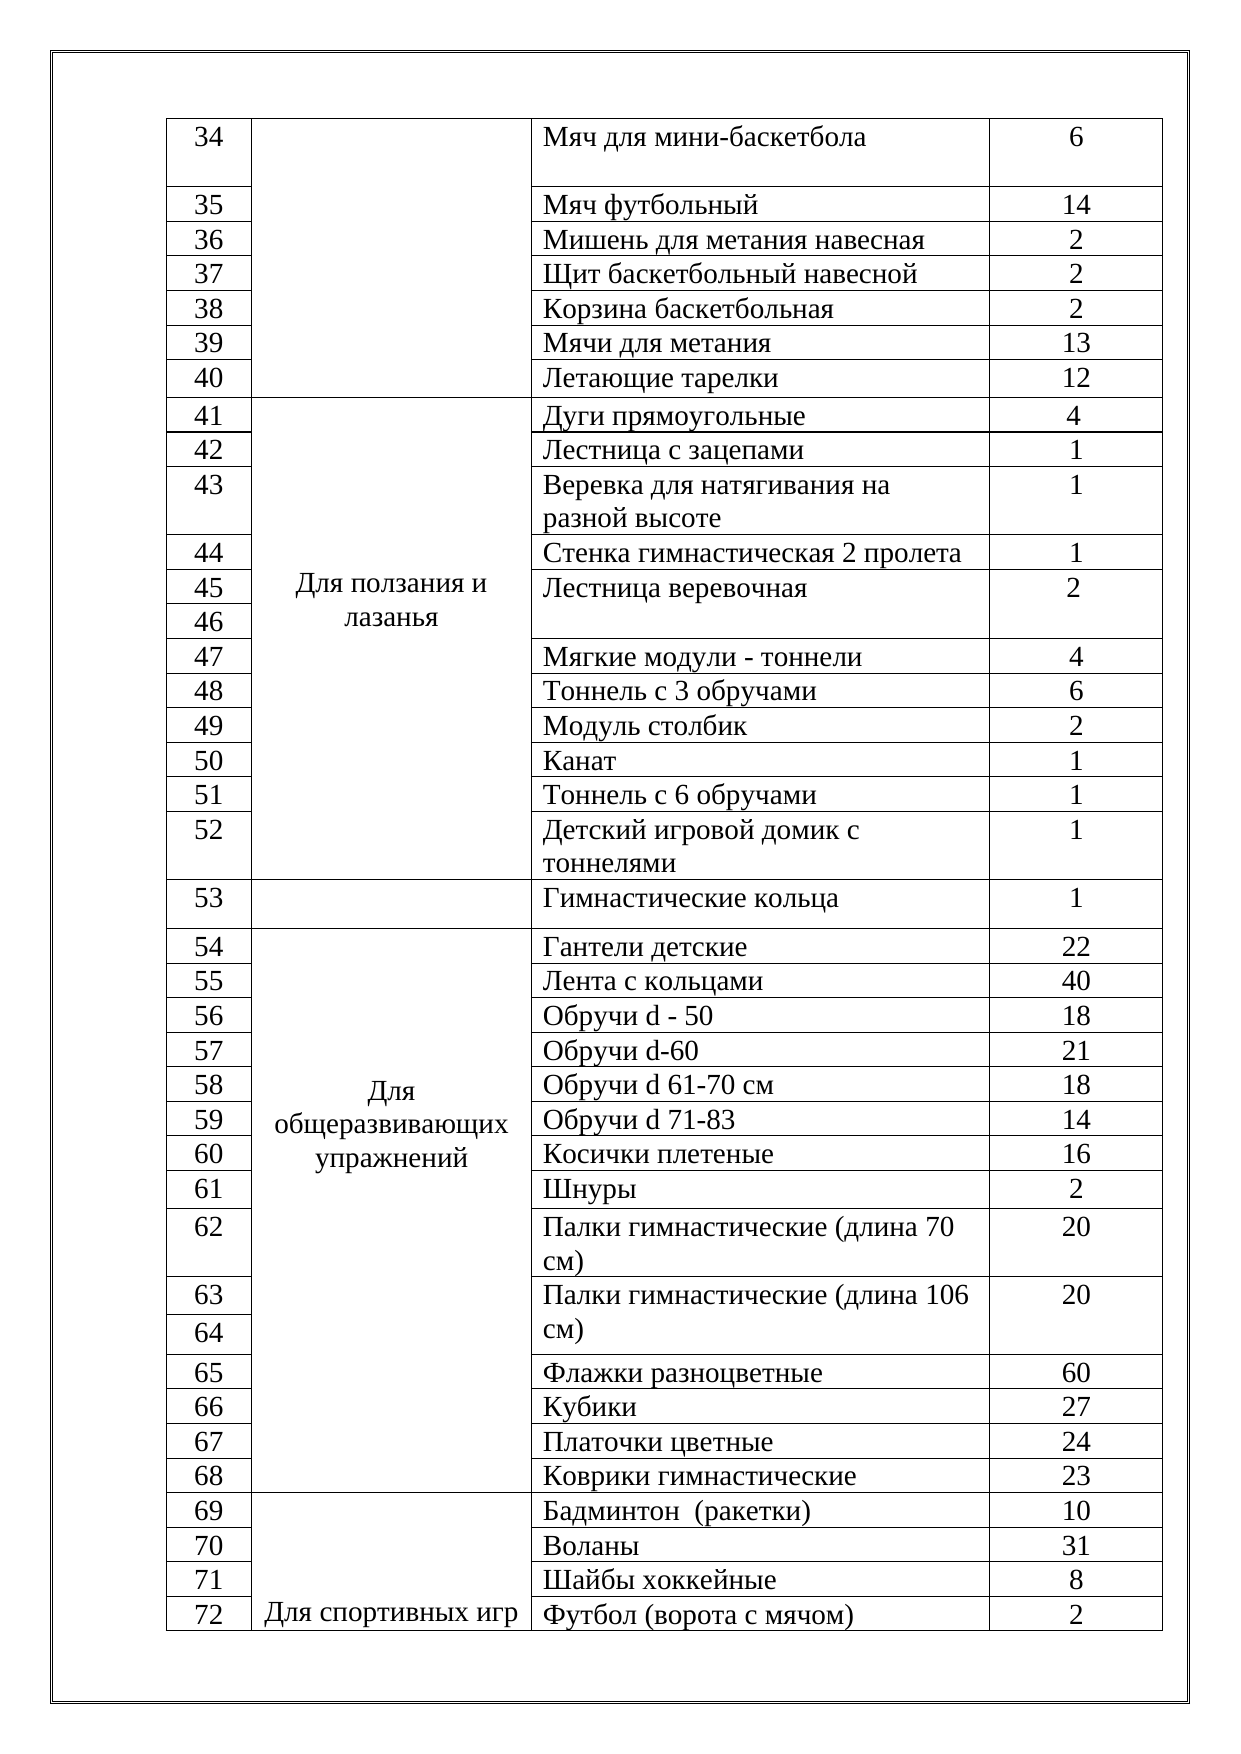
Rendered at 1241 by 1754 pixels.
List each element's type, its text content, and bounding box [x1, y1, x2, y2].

table_cell Платочки цветные [532, 1424, 989, 1457]
table_cell 23 [990, 1459, 1162, 1492]
table_cell 1 [990, 433, 1162, 466]
table_cell 31 [990, 1528, 1162, 1561]
table_cell 60 [990, 1355, 1162, 1388]
table_cell Мячи для метания [532, 326, 989, 359]
table_cell Бадминтон (ракетки) [532, 1493, 989, 1527]
table_cell 4 [990, 398, 1162, 431]
table_cell 34 [167, 119, 251, 186]
table_cell Мяч для мини-баскетбола [532, 119, 989, 186]
table_cell Обручи d - 50 [532, 998, 989, 1032]
table_cell 1 [990, 812, 1162, 879]
table_cell 18 [990, 998, 1162, 1032]
table_cell 52 [167, 812, 251, 879]
table_cell 45 [167, 570, 251, 603]
table_cell 59 [167, 1102, 251, 1135]
table_cell Корзина баскетбольная [532, 291, 989, 324]
table_cell Коврики гимнастические [532, 1459, 989, 1492]
table_cell 48 [167, 674, 251, 707]
table_cell Мяч футбольный [532, 187, 989, 221]
table_cell 40 [167, 360, 251, 397]
table_cell Щит баскетбольный навесной [532, 256, 989, 290]
table_cell 37 [167, 256, 251, 290]
table_cell 2 [990, 256, 1162, 290]
table_cell Футбол (ворота с мячом) [532, 1597, 989, 1630]
table_cell Тоннель с 6 обручами [532, 777, 989, 811]
table_cell Гантели детские [532, 929, 989, 962]
table_cell Для общеразвивающих упражнений [252, 929, 531, 1492]
table_cell 36 [167, 222, 251, 255]
table_cell Шайбы хоккейные [532, 1562, 989, 1596]
table_cell 16 [990, 1136, 1162, 1170]
table_cell 57 [167, 1033, 251, 1066]
table_cell 54 [167, 929, 251, 962]
table_cell Веревка для натягивания на разной высоте [532, 467, 989, 534]
table_cell Палки гимнастические (длина 106 см) [532, 1277, 989, 1354]
table_cell 14 [990, 187, 1162, 221]
table_cell 66 [167, 1389, 251, 1423]
table_cell 55 [167, 964, 251, 997]
table_cell 27 [990, 1389, 1162, 1423]
table_cell 46 [167, 604, 251, 638]
table_cell Обручи d-60 [532, 1033, 989, 1066]
table_cell 22 [990, 929, 1162, 962]
table_cell 68 [167, 1459, 251, 1492]
table_cell 50 [167, 743, 251, 776]
table_cell Дуги прямоугольные [532, 398, 989, 431]
table_cell [252, 880, 531, 928]
table_cell 43 [167, 467, 251, 534]
table_cell 70 [167, 1528, 251, 1561]
table_cell 6 [990, 674, 1162, 707]
table_cell Детский игровой домик с тоннелями [532, 812, 989, 879]
table_cell 4 [990, 639, 1162, 672]
table_cell Флажки разноцветные [532, 1355, 989, 1388]
table_cell 1 [990, 535, 1162, 569]
table_cell 18 [990, 1067, 1162, 1101]
table_cell 6 [990, 119, 1162, 186]
table_cell 60 [167, 1136, 251, 1170]
table_cell 47 [167, 639, 251, 672]
table_cell 2 [990, 1171, 1162, 1208]
table_cell 2 [990, 708, 1162, 742]
table_cell 35 [167, 187, 251, 221]
table_cell Кубики [532, 1389, 989, 1423]
table_cell Воланы [532, 1528, 989, 1561]
table_cell 51 [167, 777, 251, 811]
table_cell 24 [990, 1424, 1162, 1457]
table_cell 2 [990, 291, 1162, 324]
table_cell 56 [167, 998, 251, 1032]
table_cell Шнуры [532, 1171, 989, 1208]
table_cell 64 [167, 1315, 251, 1354]
table_cell 61 [167, 1171, 251, 1208]
table_cell Косички плетеные [532, 1136, 989, 1170]
table_cell 1 [990, 777, 1162, 811]
table_cell 62 [167, 1209, 251, 1276]
table_cell 44 [167, 535, 251, 569]
table_cell Для ползания и лазанья [252, 398, 531, 879]
table_cell 63 [167, 1277, 251, 1314]
table_cell 38 [167, 291, 251, 324]
table_cell 8 [990, 1562, 1162, 1596]
table_cell Лестница с зацепами [532, 433, 989, 466]
table_cell 40 [990, 964, 1162, 997]
table_cell 72 [167, 1597, 251, 1630]
table_cell 53 [167, 880, 251, 928]
table_cell 39 [167, 326, 251, 359]
table_cell 20 [990, 1277, 1162, 1354]
table_cell 67 [167, 1424, 251, 1457]
table_cell 58 [167, 1067, 251, 1101]
table_cell 12 [990, 360, 1162, 397]
table_cell Для спортивных игр [252, 1493, 531, 1630]
table_cell 14 [990, 1102, 1162, 1135]
table_cell 49 [167, 708, 251, 742]
table_cell Мягкие модули - тоннели [532, 639, 989, 672]
table_cell Канат [532, 743, 989, 776]
table_cell 41 [167, 398, 251, 431]
table_cell Лента с кольцами [532, 964, 989, 997]
table_cell 42 [167, 433, 251, 466]
table_cell Модуль столбик [532, 708, 989, 742]
table_cell Обручи d 61-70 см [532, 1067, 989, 1101]
table_cell Гимнастические кольца [532, 880, 989, 928]
table_cell 71 [167, 1562, 251, 1596]
table_cell 10 [990, 1493, 1162, 1527]
table_cell Лестница веревочная [532, 570, 989, 638]
table_cell Тоннель с 3 обручами [532, 674, 989, 707]
table_cell Обручи d 71-83 [532, 1102, 989, 1135]
table_cell 1 [990, 467, 1162, 534]
table_cell 1 [990, 880, 1162, 928]
table_cell 21 [990, 1033, 1162, 1066]
table_cell 2 [990, 1597, 1162, 1630]
table_cell 65 [167, 1355, 251, 1388]
table_cell Летающие тарелки [532, 360, 989, 397]
table_cell 2 [990, 222, 1162, 255]
table_cell 13 [990, 326, 1162, 359]
table_cell 69 [167, 1493, 251, 1527]
table_cell 2 [990, 570, 1162, 638]
table_cell Палки гимнастические (длина 70 см) [532, 1209, 989, 1276]
table_cell Мишень для метания навесная [532, 222, 989, 255]
table_cell Стенка гимнастическая 2 пролета [532, 535, 989, 569]
table_cell 20 [990, 1209, 1162, 1276]
table_cell 1 [990, 743, 1162, 776]
